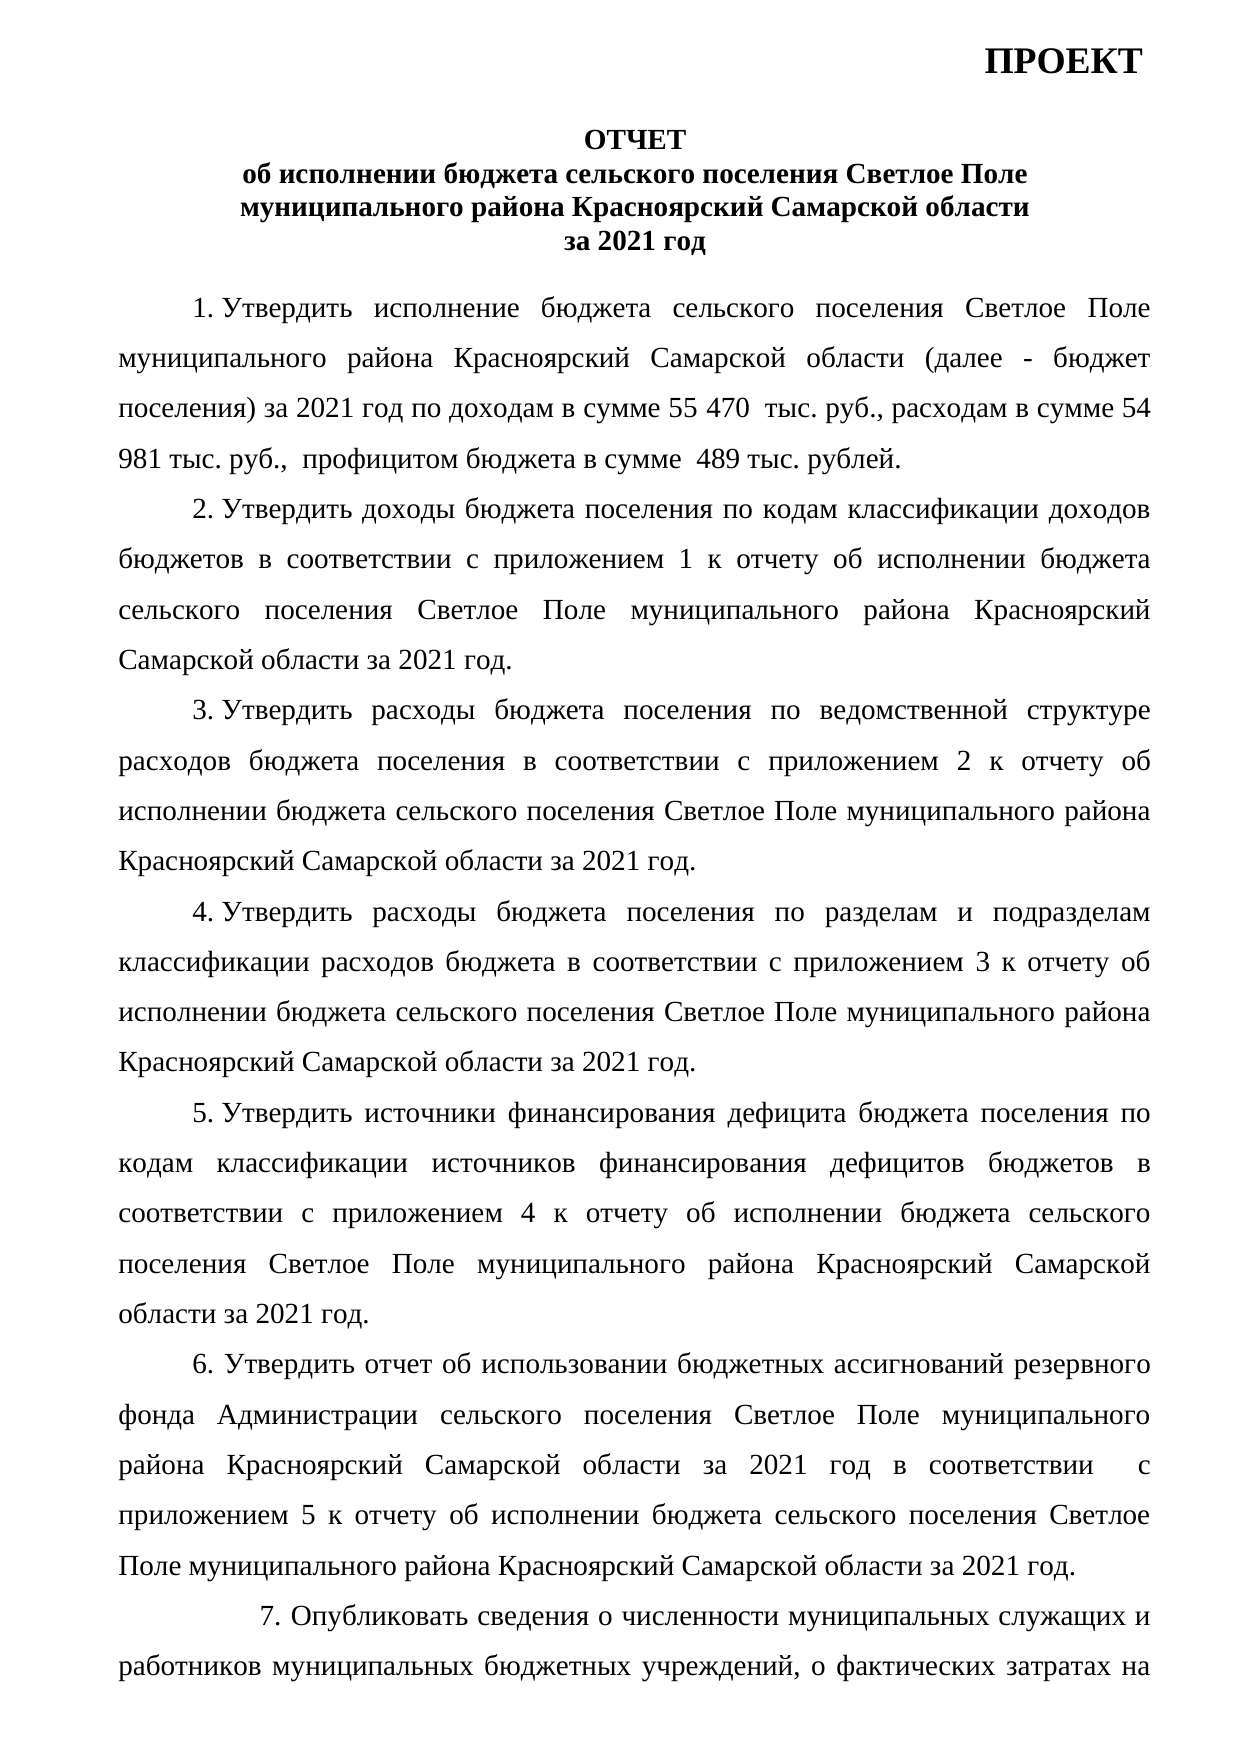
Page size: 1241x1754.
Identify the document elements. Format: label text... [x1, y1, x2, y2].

text муниципального района Красноярский Самарской области [118, 189, 1152, 223]
text ОТЧЕТ [118, 122, 1152, 156]
text об исполнении бюджета сельского поселения Светлое Поле [118, 156, 1152, 189]
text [118, 1598, 1152, 1682]
text 4. Утвердить расходы бюджета поселения по разделам и подразделам классификации расходов бюджета в соответствии с приложением 3 к отчету об исполнении бюджета сельского поселения Светлое Поле муниципального района Красноярский Самарской области за 2021 год. [118, 894, 1152, 1078]
text 5. Утвердить источники финансирования дефицита бюджета поселения по кодам классификации источников финансирования дефицитов бюджетов в соответствии с приложением 4 к отчету об исполнении бюджета сельского поселения Светлое Поле муниципального района Красноярский Самарской области за 2021 год. [118, 1095, 1152, 1330]
text 6. Утвердить отчет об использовании бюджетных ассигнований резервного фонда Администрации сельского поселения Светлое Поле муниципального района Красноярский Самарской области за 2021 год в соответствии с приложением 5 к отчету об исполнении бюджета сельского поселения Светлое Поле муниципального района Красноярский Самарской области за 2021 год. [118, 1346, 1152, 1581]
text 2. Утвердить доходы бюджета поселения по кодам классификации доходов бюджетов в соответствии с приложением 1 к отчету об исполнении бюджета сельского поселения Светлое Поле муниципального района Красноярский Самарской области за 2021 год. [118, 491, 1152, 676]
text 3. Утвердить расходы бюджета поселения по ведомственной структуре расходов бюджета поселения в соответствии с приложением 2 к отчету об исполнении бюджета сельского поселения Светлое Поле муниципального района Красноярский Самарской области за 2021 год. [118, 692, 1152, 877]
text 1. Утвердить исполнение бюджета сельского поселения Светлое Поле муниципального района Красноярский Самарской области (далее - бюджет поселения) за 2021 год по доходам в сумме 55 470 тыс. руб., расходам в сумме 54 981 тыс. руб., профицитом бюджета в сумме 489 тыс. рублей. [118, 290, 1152, 474]
text за 2021 год [118, 223, 1152, 256]
